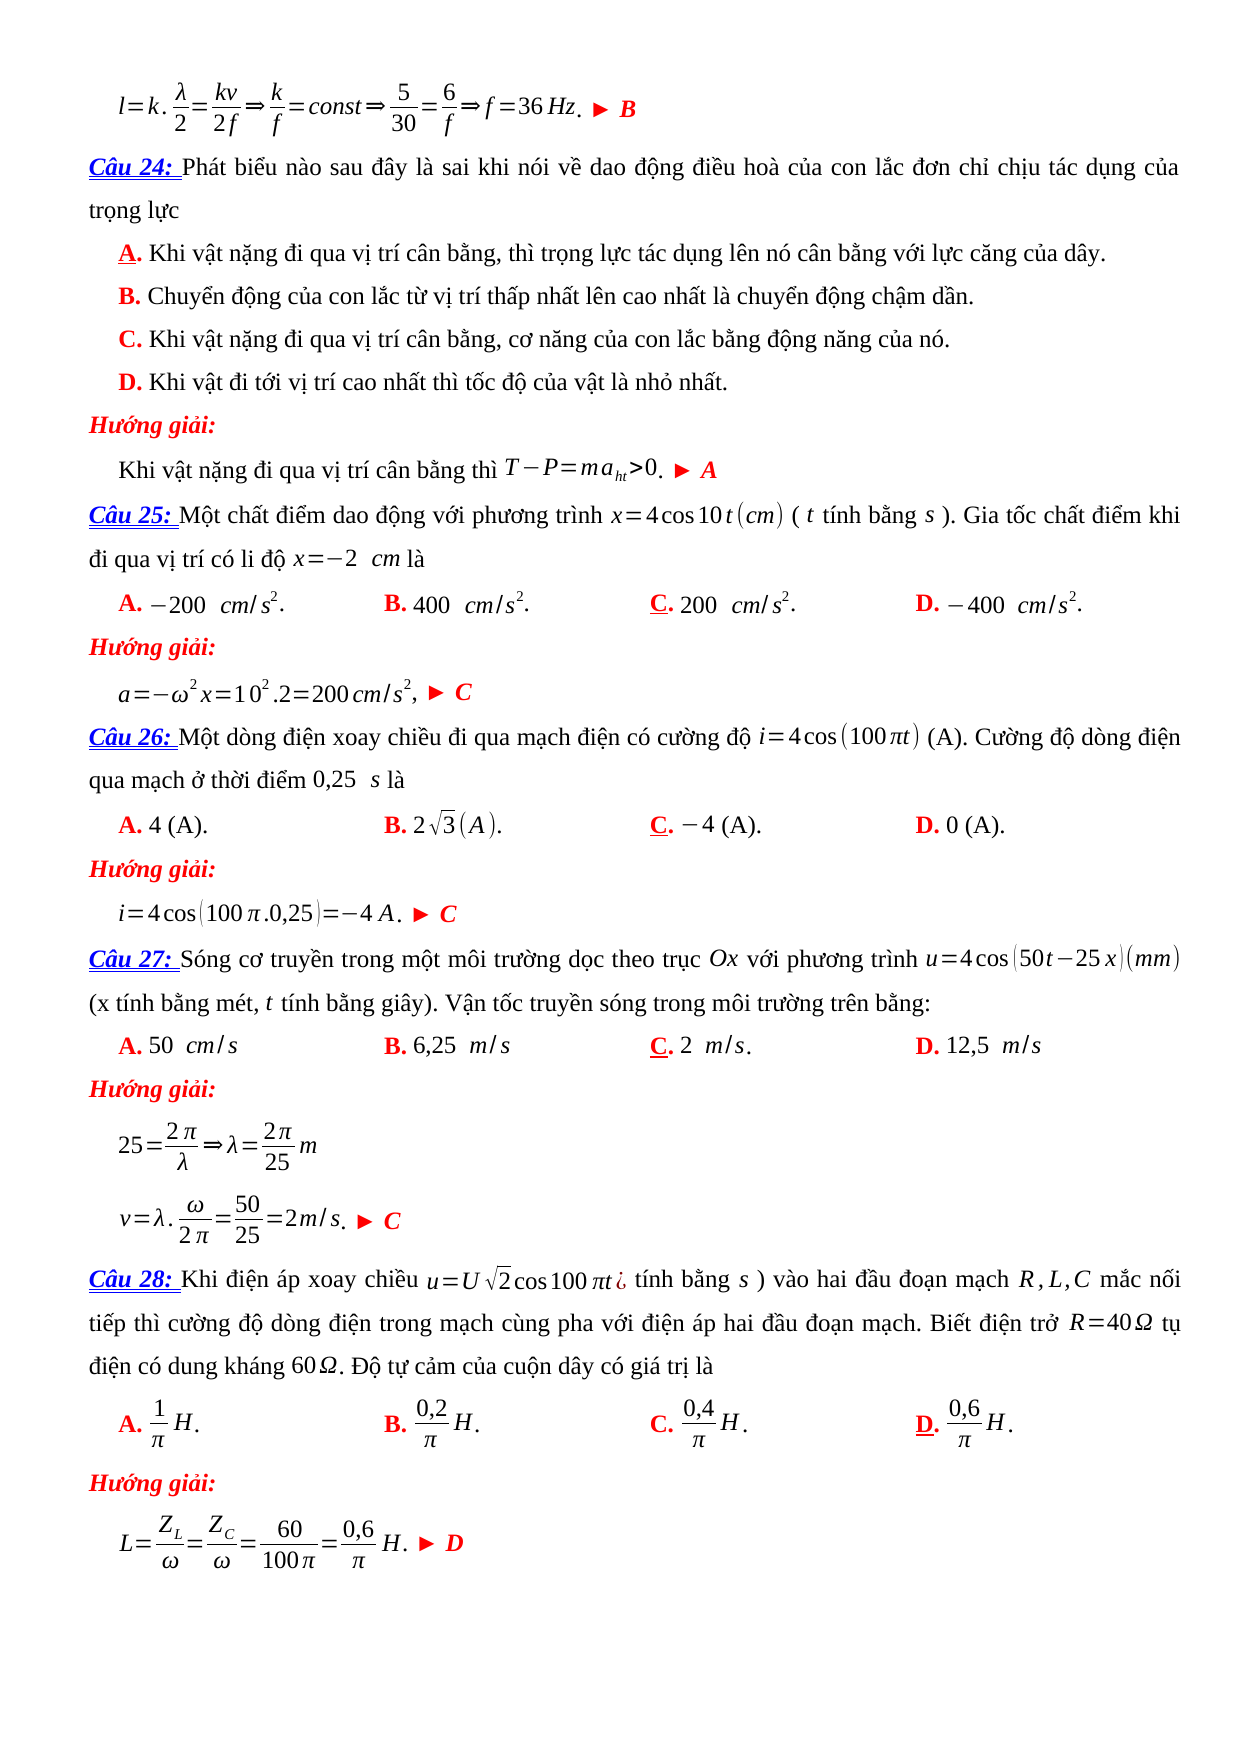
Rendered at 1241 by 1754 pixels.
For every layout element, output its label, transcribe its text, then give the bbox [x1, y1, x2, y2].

text Hướng giải: [88, 632, 1181, 661]
text Câu 24: Phát biểu nào sau đây là sai khi nói về dao động điều hoà của con lắc đơn chỉ chịu tác dụng của trọng lực [88, 152, 1181, 224]
text . ► C [88, 1191, 1181, 1250]
text Câu 27: Sóng cơ truyền trong một môi trường dọc theo trục với phương trình (x tính bằng mét, tính bằng giây). Vận tốc truyền sóng trong môi trường trên bằng: [88, 943, 1181, 1017]
text Khi vật nặng đi qua vị trí cân bằng thì . ► A [88, 454, 1181, 485]
text Hướng giải: [88, 411, 1181, 439]
text . ► B [88, 78, 1181, 137]
text D. Khi vật đi tới vị trí cao nhất thì tốc độ của vật là nhỏ nhất. [88, 367, 1181, 396]
text . ► D [88, 1511, 1181, 1574]
text C. Khi vật nặng đi qua vị trí cân bằng, cơ năng của con lắc bằng động năng của nó. [88, 324, 1181, 353]
text B. Chuyển động của con lắc từ vị trí thấp nhất lên cao nhất là chuyển động chậm dần. [88, 281, 1181, 310]
text A. 4 (A). B. . C. (A). D. 0 (A). [88, 809, 1181, 840]
text A. . B. . C. . D. . [88, 1394, 1181, 1453]
text A. Khi vật nặng đi qua vị trí cân bằng, thì trọng lực tác dụng lên nó cân bằng với lực căng của dây. [88, 238, 1181, 267]
text A. B. C. . D. [88, 1031, 1181, 1060]
text Câu 28: Khi điện áp xoay chiều tính bằng ) vào hai đầu đoạn mạch mắc nối tiếp thì cường độ dòng điện trong mạch cùng pha với điện áp hai đầu đoạn mạch. Biết điện trở tụ điện có dung kháng . Độ tự cảm của cuộn dây có giá trị là [88, 1264, 1181, 1380]
text . ► C [88, 898, 1181, 928]
text Hướng giải: [88, 854, 1181, 883]
text A. . B. . C. . D. . [88, 587, 1181, 618]
text Hướng giải: [88, 1468, 1181, 1497]
text Hướng giải: [88, 1074, 1181, 1103]
text Câu 26: Một dòng điện xoay chiều đi qua mạch điện có cường độ (A). Cường độ dòng điện qua mạch ở thời điểm là [88, 721, 1181, 794]
text , ► C [88, 676, 1181, 707]
text Câu 25: Một chất điểm dao động với phương trình ( tính bằng ). Gia tốc chất điểm khi đi qua vị trí có li độ là [88, 499, 1181, 573]
